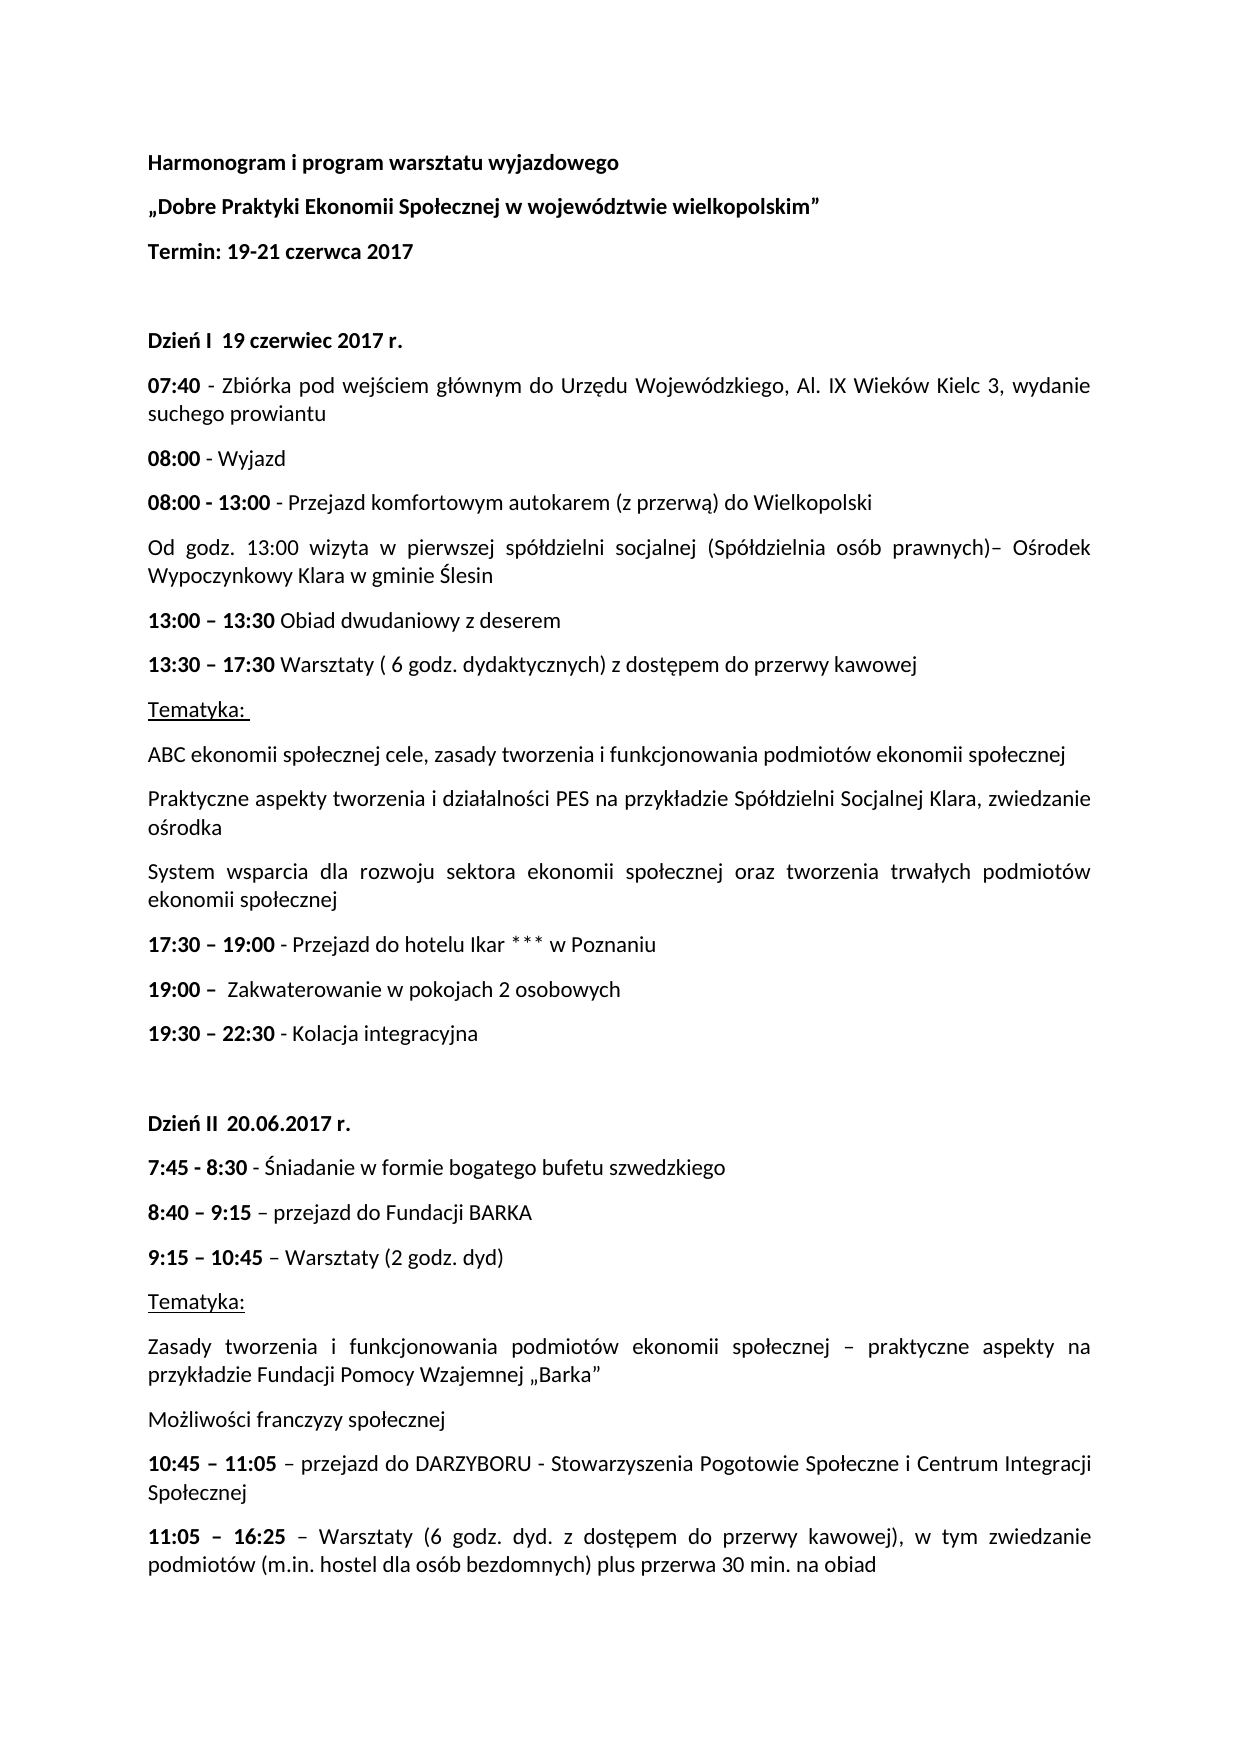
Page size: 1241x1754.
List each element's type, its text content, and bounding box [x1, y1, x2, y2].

text 08:00 - 13:00 - Przejazd komfortowym autokarem (z przerwą) do Wielkopolski [148, 488, 1093, 516]
text Dzień I 19 czerwiec 2017 r. [148, 326, 1093, 354]
text 13:30 – 17:30 Warsztaty ( 6 godz. dydaktycznych) z dostępem do przerwy kawowej [148, 651, 1093, 678]
text Tematyka: [148, 695, 1093, 723]
text 07:40 - Zbiórka pod wejściem głównym do Urzędu Wojewódzkiego, Al. IX Wieków Kielc 3, wydanie suchego prowiantu [148, 371, 1093, 427]
text 17:30 – 19:00 - Przejazd do hotelu Ikar *** w Poznaniu [148, 930, 1093, 958]
text Dzień II 20.06.2017 r. [148, 1109, 1093, 1137]
text „Dobre Praktyki Ekonomii Społecznej w województwie wielkopolskim” [148, 192, 1093, 220]
text 19:30 – 22:30 - Kolacja integracyjna [148, 1019, 1093, 1047]
text Harmonogram i program warsztatu wyjazdowego [148, 148, 1093, 176]
text Termin: 19-21 czerwca 2017 [148, 237, 1093, 265]
text Tematyka: [148, 1287, 1093, 1316]
text Praktyczne aspekty tworzenia i działalności PES na przykładzie Spółdzielni Socjalnej Klara, zwiedzanie ośrodka [148, 784, 1093, 841]
text 19:00 – Zakwaterowanie w pokojach 2 osobowych [148, 975, 1093, 1003]
text 7:45 - 8:30 - Śniadanie w formie bogatego bufetu szwedzkiego [148, 1153, 1093, 1181]
text Zasady tworzenia i funkcjonowania podmiotów ekonomii społecznej – praktyczne aspekty na przykładzie Fundacji Pomocy Wzajemnej „Barka” [148, 1332, 1093, 1388]
text 10:45 – 11:05 – przejazd do DARZYBORU - Stowarzyszenia Pogotowie Społeczne i Centrum Integracji Społecznej [148, 1449, 1093, 1506]
text 8:40 – 9:15 – przejazd do Fundacji BARKA [148, 1198, 1093, 1226]
text 11:05 – 16:25 – Warsztaty (6 godz. dyd. z dostępem do przerwy kawowej), w tym zwiedzanie podmiotów (m.in. hostel dla osób bezdomnych) plus przerwa 30 min. na obiad [148, 1522, 1093, 1578]
text ABC ekonomii społecznej cele, zasady tworzenia i funkcjonowania podmiotów ekonomii społecznej [148, 740, 1093, 768]
text 13:00 – 13:30 Obiad dwudaniowy z deserem [148, 606, 1093, 634]
text Od godz. 13:00 wizyta w pierwszej spółdzielni socjalnej (Spółdzielnia osób prawnych)– Ośrodek Wypoczynkowy Klara w gminie Ślesin [148, 533, 1093, 589]
text 9:15 – 10:45 – Warsztaty (2 godz. dyd) [148, 1243, 1093, 1271]
text 08:00 - Wyjazd [148, 444, 1093, 472]
text Możliwości franczyzy społecznej [148, 1405, 1093, 1433]
text System wsparcia dla rozwoju sektora ekonomii społecznej oraz tworzenia trwałych podmiotów ekonomii społecznej [148, 857, 1093, 913]
